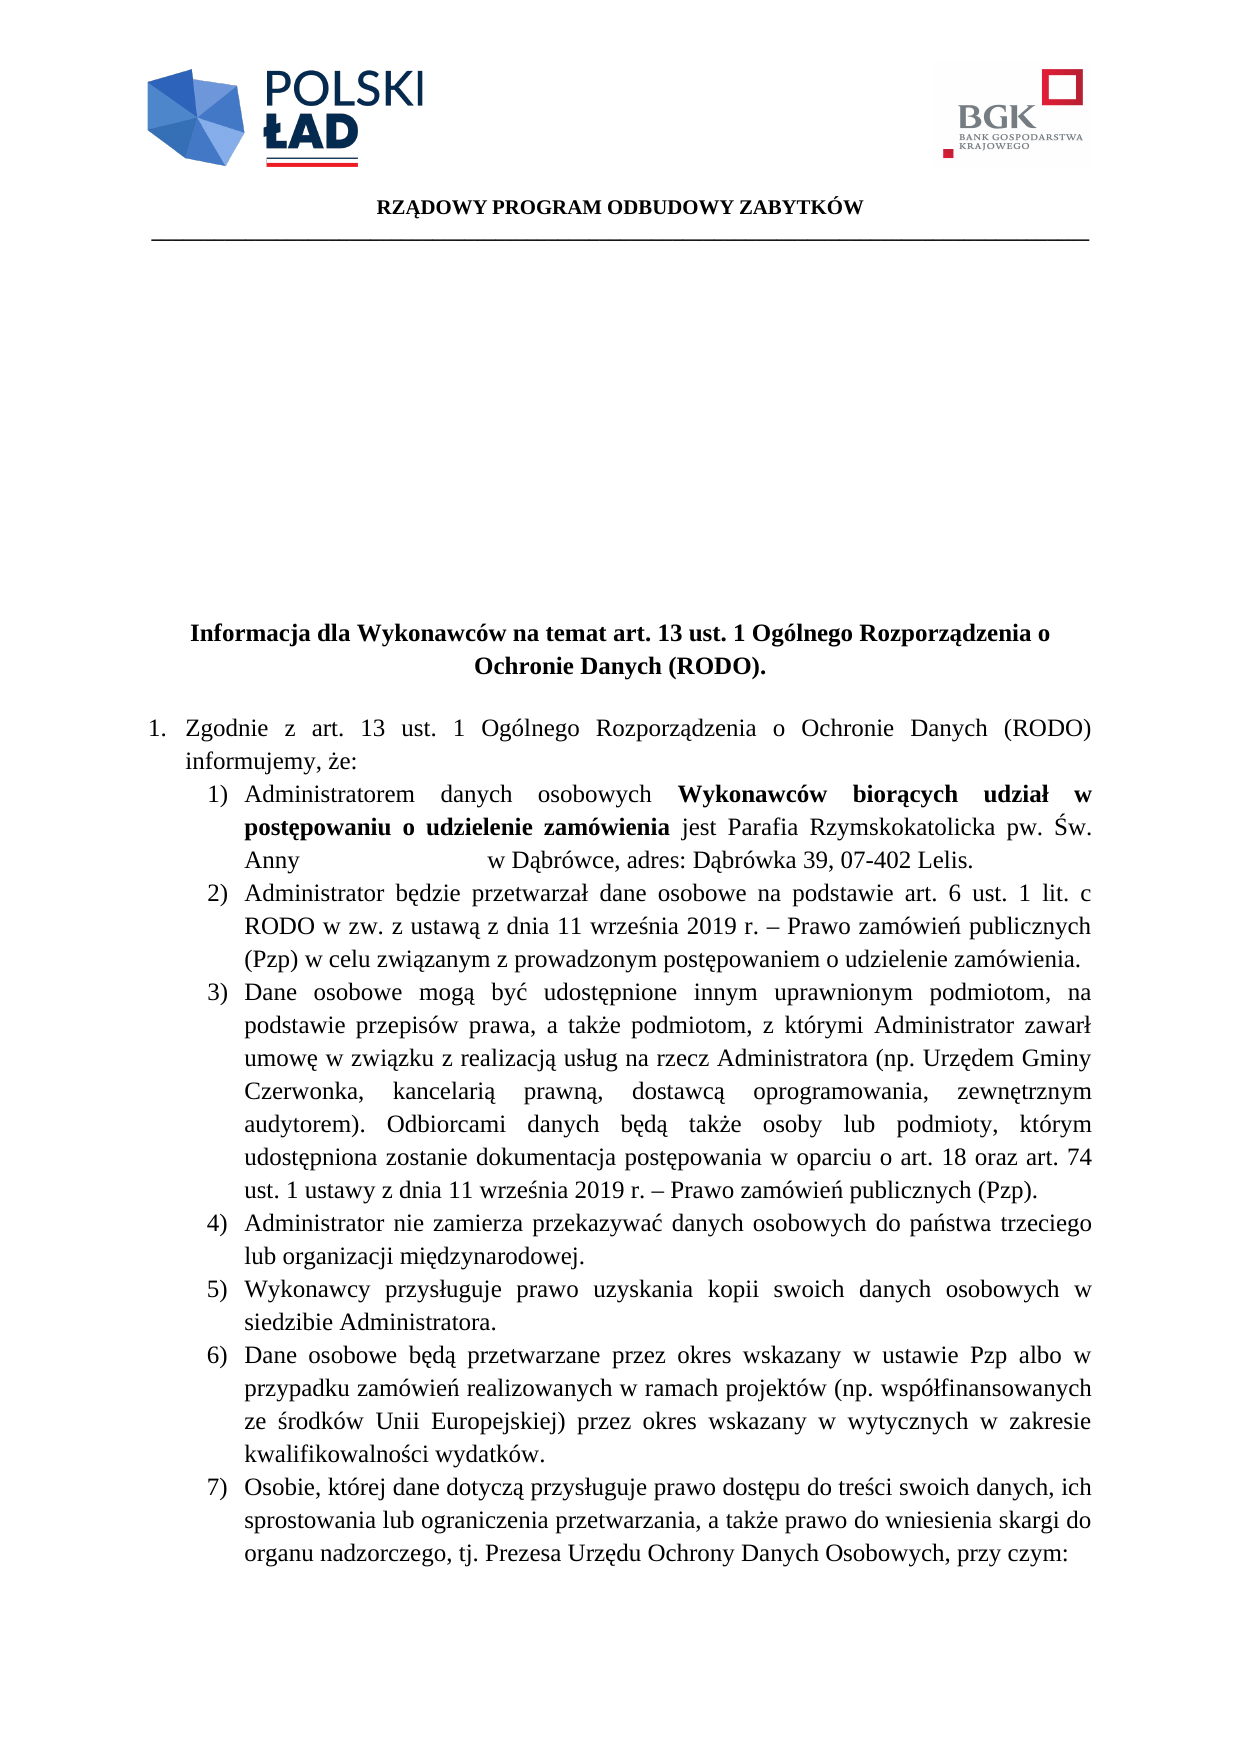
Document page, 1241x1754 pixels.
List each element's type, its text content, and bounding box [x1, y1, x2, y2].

list Dane osobowe mogą być udostępnione innym uprawnionym podmiotom, na podstawie przepisów prawa, a także podmiotom, z którymi Administrator zawarł umowę w związku z realizacją usług na rzecz Administratora (np. Urzędem Gminy Czerwonka, kancelarią prawną, dostawcą oprogramowania, zewnętrznym audytorem). Odbiorcami danych będą także osoby lub podmioty, którym udostępniona zostanie dokumentacja postępowania w oparciu o art. 18 oraz art. 74 ust. 1 ustawy z dnia 11 września 2019 r. – Prawo zamówień publicznych (Pzp). [207, 977, 1093, 1204]
list Administratorem danych osobowych Wykonawców biorących udział w postępowaniu o udzielenie zamówienia jest Parafia Rzymskokatolicka pw. Św. Anny w Dąbrówce, adres: Dąbrówka 39, 07-402 Lelis. [207, 779, 1093, 874]
text Informacja dla Wykonawców na temat art. 13 ust. 1 Ogólnego Rozporządzenia o Ochronie Danych (RODO). [148, 618, 1093, 680]
picture [147, 69, 423, 167]
picture [933, 61, 1093, 167]
list Dane osobowe będą przetwarzane przez okres wskazany w ustawie Pzp albo w przypadku zamówień realizowanych w ramach projektów (np. współfinansowanych ze środków Unii Europejskiej) przez okres wskazany w wytycznych w zakresie kwalifikowalności wydatków. [207, 1340, 1093, 1468]
list Wykonawcy przysługuje prawo uzyskania kopii swoich danych osobowych w siedzibie Administratora. [207, 1274, 1093, 1336]
list Zgodnie z art. 13 ust. 1 Ogólnego Rozporządzenia o Ochronie Danych (RODO) informujemy, że: [148, 713, 1093, 774]
list Osobie, której dane dotyczą przysługuje prawo dostępu do treści swoich danych, ich sprostowania lub ograniczenia przetwarzania, a także prawo do wniesienia skargi do organu nadzorczego, tj. Prezesa Urzędu Ochrony Danych Osobowych, przy czym: [207, 1472, 1093, 1567]
list Administrator będzie przetwarzał dane osobowe na podstawie art. 6 ust. 1 lit. c RODO w zw. z ustawą z dnia 11 września 2019 r. – Prawo zamówień publicznych (Pzp) w celu związanym z prowadzonym postępowaniem o udzielenie zamówienia. [207, 878, 1093, 973]
list Administrator nie zamierza przekazywać danych osobowych do państwa trzeciego lub organizacji międzynarodowej. [207, 1208, 1093, 1270]
